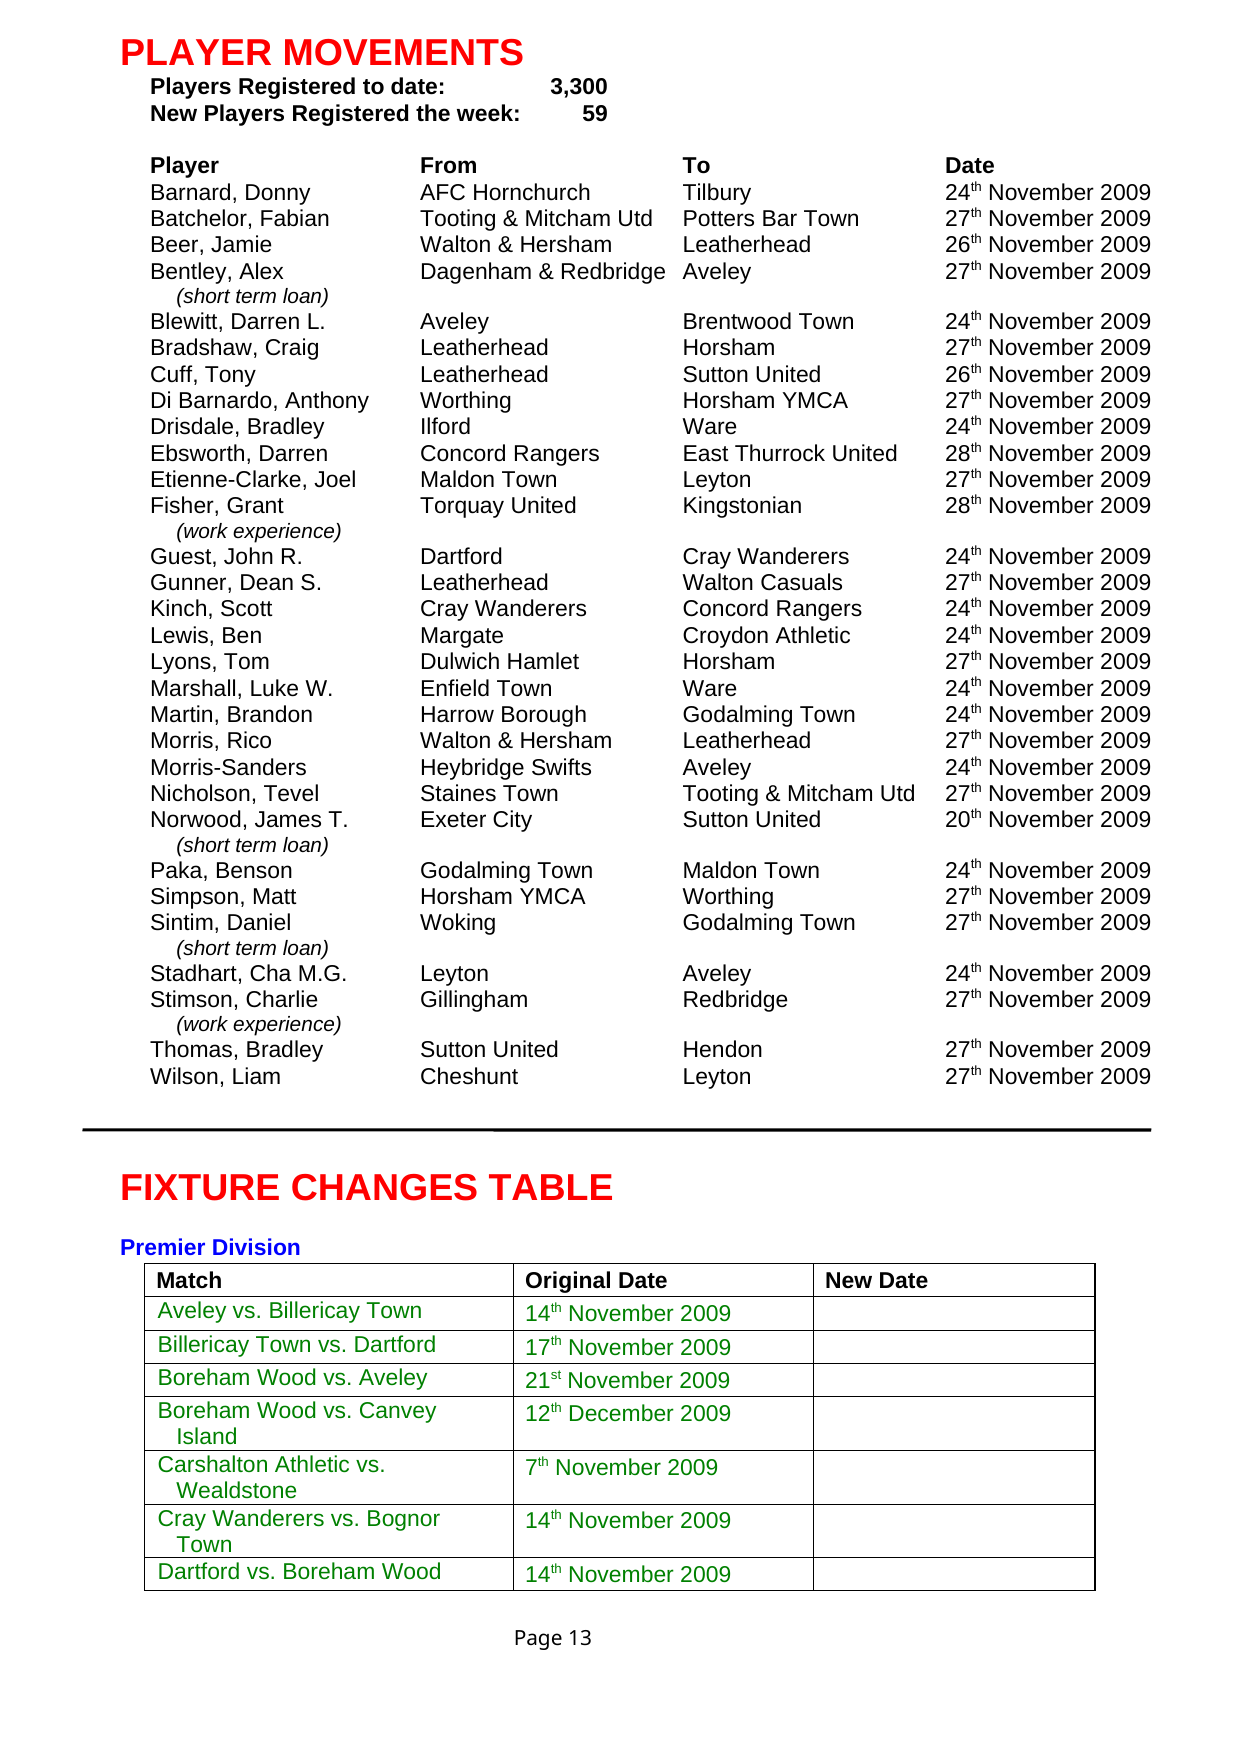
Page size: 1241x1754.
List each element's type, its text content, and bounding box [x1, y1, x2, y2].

text Cuff, Tony Leatherhead Sutton United 26th November 2009 [150, 361, 1170, 387]
text Drisdale, Bradley Ilford Ware 24th November 2009 [150, 413, 1170, 440]
text Stadhart, Cha M.G. Leyton Aveley 24th November 2009 [150, 959, 1170, 986]
text Ebsworth, Darren Rangers United 28th November 2009 [150, 440, 1170, 466]
text Blewitt, Darren L. Aveley 24th November 2009 [150, 308, 1170, 334]
text PLAYER MOVEMENTS [120, 30, 1141, 73]
text Wilson, Liam Leyton 27th November 2009 [150, 1063, 1170, 1089]
table_cell Cray Wanderers vs. [145, 1505, 513, 1557]
text Batchelor, Fabian Tooting & Mitcham Utd 27th November 2009 [150, 205, 1170, 231]
text Paka, Benson 24th November 2009 [150, 857, 1170, 883]
table_cell Boreham Wood vs. Aveley [145, 1364, 513, 1396]
text (short term loan) [176, 284, 1170, 308]
table_cell 14th November 2009 [514, 1297, 813, 1329]
text Fisher, Grant Torquay United Kingstonian 28th November 2009 [150, 492, 1170, 519]
table_header Original Date [514, 1264, 813, 1296]
text Morris, Rico Walton & Hersham Leatherhead 27th November 2009 [150, 727, 1170, 753]
table_cell 7th November 2009 [514, 1451, 813, 1503]
text (short term loan) [176, 936, 1170, 959]
text New Players Registered the week: 59 [150, 99, 1141, 126]
text Gunner, Dean S. Leatherhead Walton Casuals 27th November 2009 [150, 569, 1170, 595]
text Marshall, Luke W. Ware 24th November 2009 [150, 674, 1170, 701]
table_cell 12th December 2009 [514, 1397, 813, 1450]
text Guest, John R. Cray Wanderers 24th November 2009 [150, 543, 1170, 569]
table_cell Boreham Wood vs. [145, 1397, 513, 1450]
text Bentley, Alex Dagenham & Redbridge Aveley 27th November 2009 [150, 258, 1170, 284]
table_cell [814, 1297, 1094, 1329]
text Player From To Date [150, 152, 1170, 178]
table_cell Billericay Town vs. [145, 1331, 513, 1363]
text Kinch, Scott Cray Wanderers Rangers 24th November 2009 [150, 595, 1170, 622]
table_cell [814, 1451, 1094, 1503]
table_cell 17th November 2009 [514, 1331, 813, 1363]
text FIXTURE CHANGES TABLE [120, 1166, 1141, 1209]
text Barnard, Donny AFC Hornchurch Tilbury 24th November 2009 [150, 178, 1170, 205]
text Nicholson, Tevel Tooting & Mitcham Utd 27th November 2009 [150, 780, 1170, 806]
text Lewis, Ben Croydon Athletic 24th November 2009 [150, 622, 1170, 648]
table_cell [814, 1397, 1094, 1450]
text Etienne-Clarke, Joel Leyton 27th November 2009 [150, 466, 1170, 492]
table_header New Date [814, 1264, 1094, 1296]
table_cell 14th November 2009 [514, 1558, 813, 1590]
table_header Match [145, 1264, 513, 1296]
text Players Registered to date: 3,300 [150, 73, 1141, 99]
table_cell Carshalton Athletic vs. Wealdstone [145, 1451, 513, 1503]
text Bradshaw, Craig Leatherhead Horsham 27th November 2009 [150, 334, 1170, 361]
table_cell [814, 1331, 1094, 1363]
table_cell 14th November 2009 [514, 1505, 813, 1557]
text Morris-Sanders Heybridge Swifts Aveley 24th November 2009 [150, 753, 1170, 780]
table_cell [814, 1558, 1094, 1590]
text Di Barnardo, Anthony Horsham YMCA 27th November 2009 [150, 387, 1170, 413]
text Sintim, Daniel Woking 27th November 2009 [150, 909, 1170, 936]
table_cell [814, 1364, 1094, 1396]
table_cell 21st November 2009 [514, 1364, 813, 1396]
table_cell [814, 1505, 1094, 1557]
text (short term loan) [176, 833, 1170, 857]
text Beer, Jamie Walton & Hersham Leatherhead 26th November 2009 [150, 231, 1170, 258]
text (work experience) [176, 519, 1170, 543]
text , James T. Sutton United 20th November 2009 [150, 806, 1170, 833]
text Simpson, Matt Horsham YMCA 27th November 2009 [150, 883, 1170, 909]
text Thomas, Bradley Sutton United Hendon 27th November 2009 [150, 1036, 1170, 1063]
text Premier Division [120, 1234, 1150, 1260]
text (work experience) [176, 1012, 1170, 1036]
text Lyons, Tom Dulwich Hamlet Horsham 27th November 2009 [150, 648, 1170, 674]
table_cell vs. Boreham Wood [145, 1558, 513, 1590]
table_cell Aveley vs. Billericay Town [145, 1297, 513, 1329]
text Stimson, Charlie Redbridge 27th November 2009 [150, 986, 1170, 1012]
text Martin, Harrow Borough 24th November 2009 [150, 701, 1170, 727]
